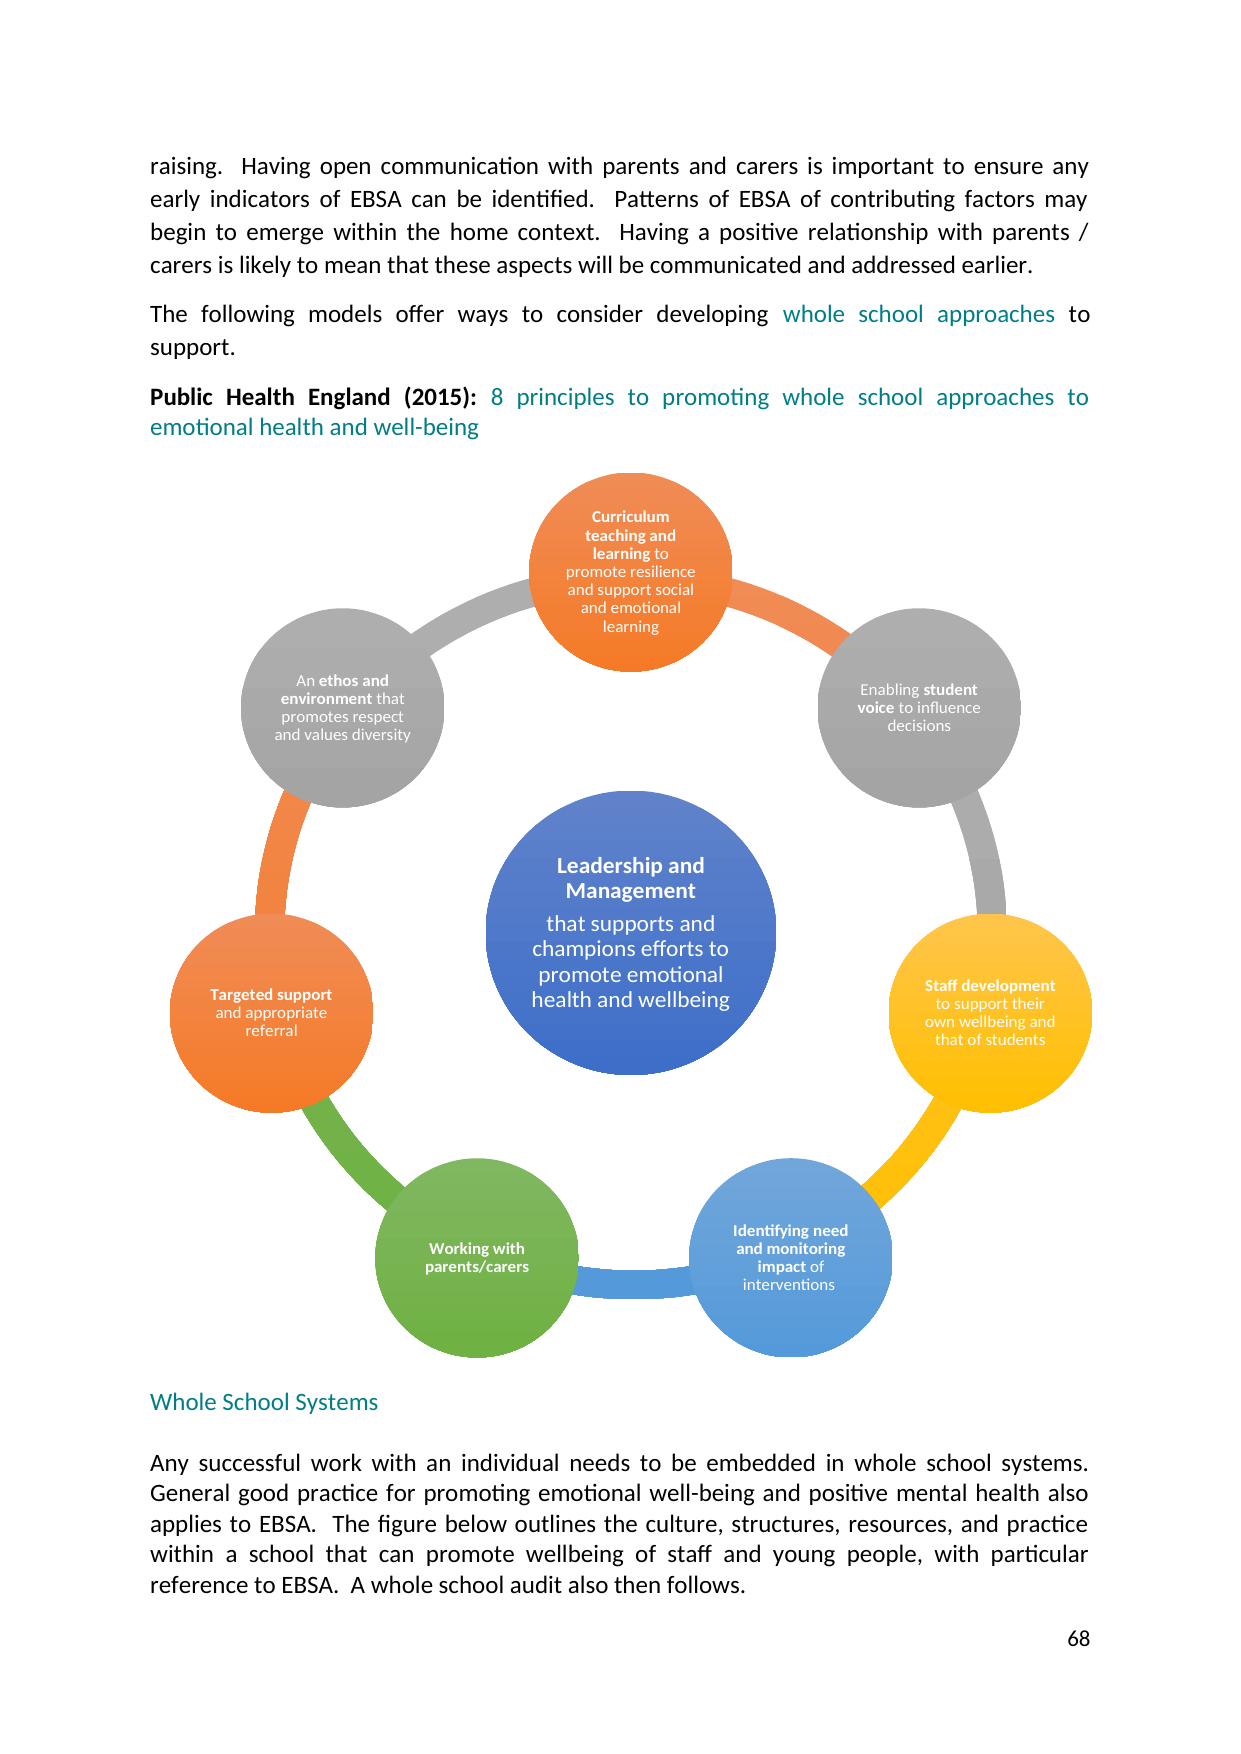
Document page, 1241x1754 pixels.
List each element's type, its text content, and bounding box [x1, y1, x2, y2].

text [150, 150, 1090, 279]
text Any successful work with an individual needs to be embedded in whole school systems. General good practice for promoting emotional well-being and positive mental health also applies to EBSA. The figure below outlines the culture, structures, resources, and practice within a school that can promote wellbeing of staff and young people, with particular reference to EBSA. A whole school audit also then follows. [150, 1447, 1090, 1599]
text The following models offer ways to consider developing whole school approaches to support. [150, 298, 1090, 362]
text Public Health England (2015): 8 principles to promoting whole school approaches to emotional health and well-being [150, 381, 1090, 442]
text Whole School Systems [150, 1386, 1090, 1416]
